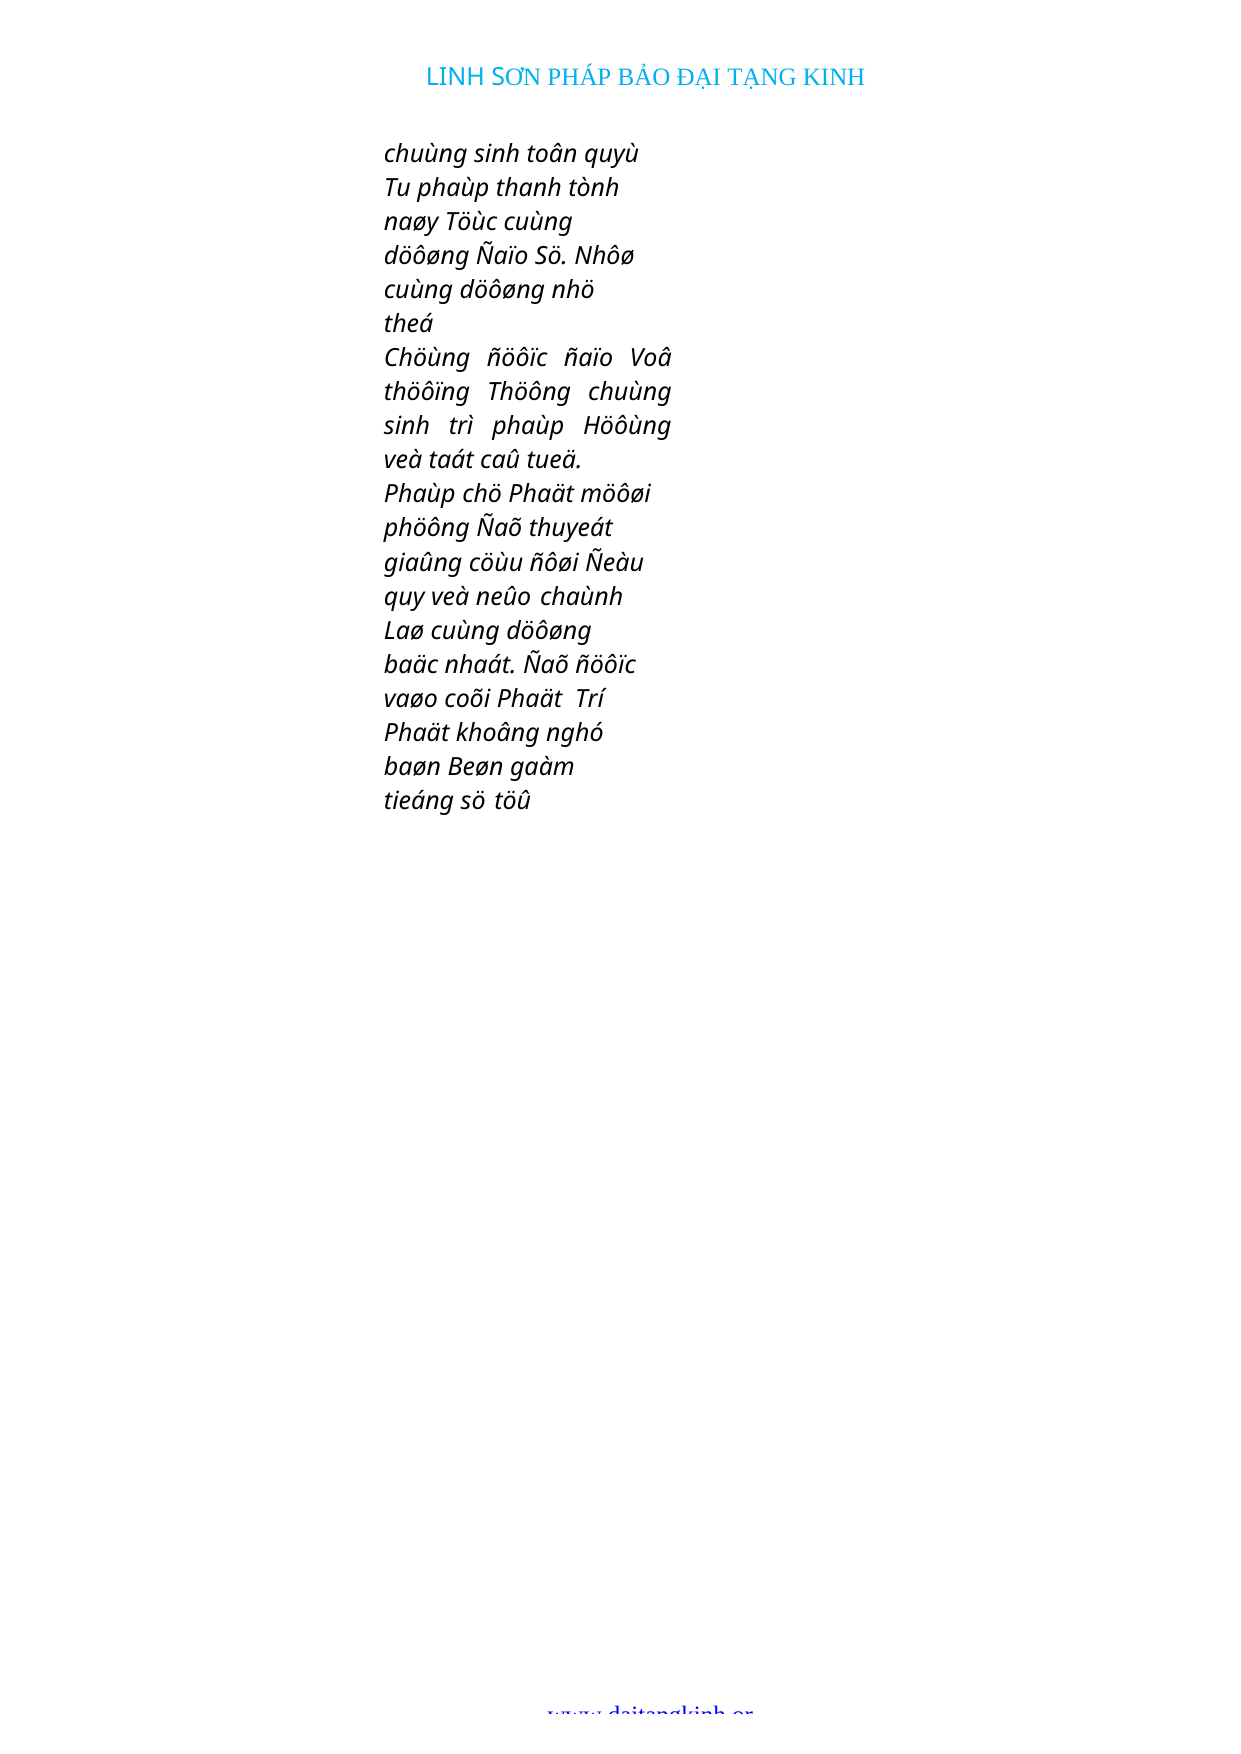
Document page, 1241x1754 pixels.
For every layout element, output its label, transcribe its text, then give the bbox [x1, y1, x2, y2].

text Laø cuùng döôøng baäc nhaát. Ñaõ ñöôïc vaøo coõi Phaät Trí Phaät khoâng nghó baøn Beøn gaàm tieáng sö töû [384, 612, 641, 817]
text Phaùp chö Phaät möôøi phöông Ñaõ thuyeát giaûng cöùu ñôøi Ñeàu quy veà neûo chaùnh [384, 476, 677, 612]
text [384, 135, 647, 340]
text Chöùng ñöôïc ñaïo Voâ thöôïng Thöông chuùng sinh trì phaùp Höôùng veà taát caû tueä. [384, 340, 672, 476]
